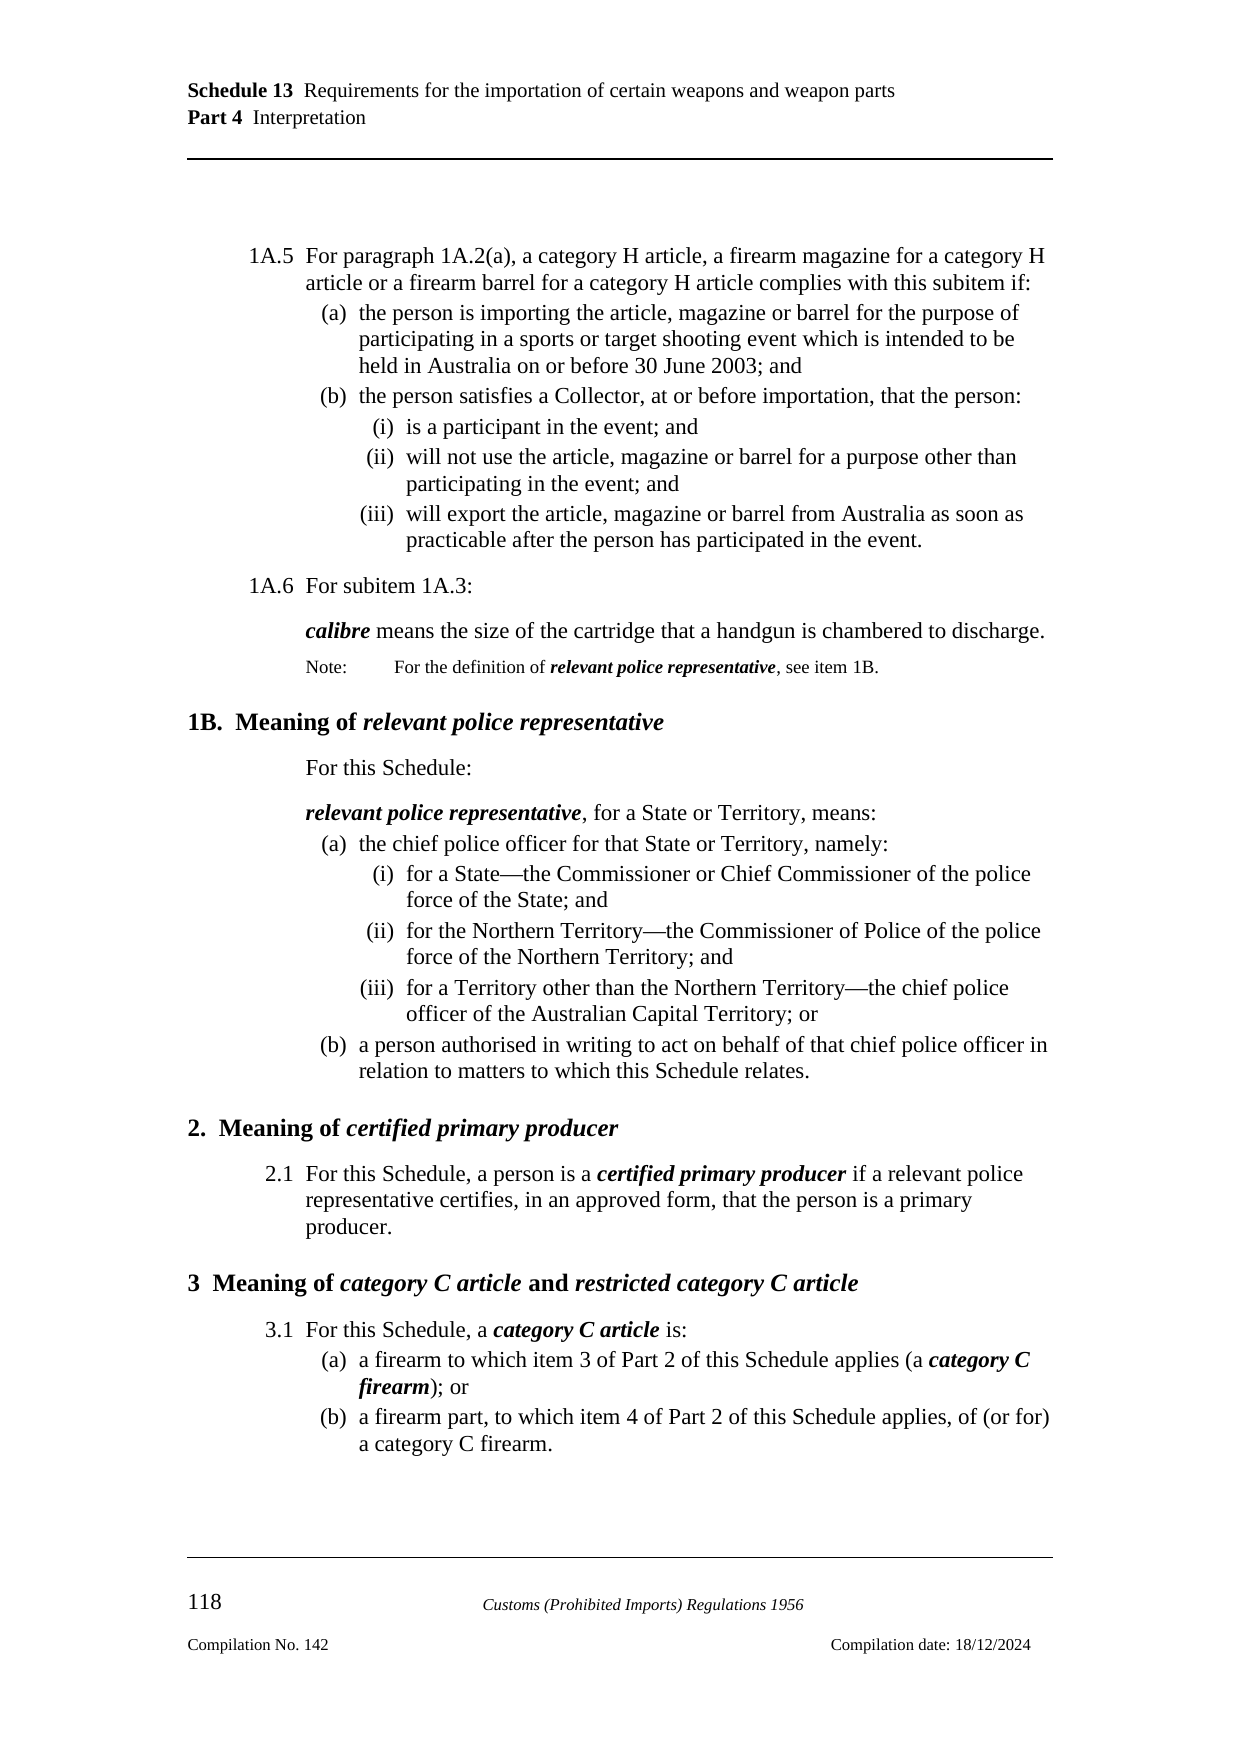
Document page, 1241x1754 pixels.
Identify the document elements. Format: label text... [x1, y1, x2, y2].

text relevant police representative, for a State or Territory, means: [305, 799, 1053, 826]
text (ii) will not use the article, magazine or barrel for a purpose other than participating in the event; and [187, 443, 1053, 496]
text 3.1 For this Schedule, a category C article is: [187, 1316, 1053, 1342]
text (iii) for a Territory other than the Northern Territory—the chief police officer of the Australian Capital Territory; or [187, 974, 1053, 1027]
text 1A.5 For paragraph 1A.2(a), a category H article, a firearm magazine for a category H article or a firearm barrel for a category H article complies with this subitem if: [187, 242, 1053, 295]
text (a) the person is importing the article, magazine or barrel for the purpose of participating in a sports or target shooting event which is intended to be held in Australia on or before 30 June 2003; and [187, 299, 1053, 378]
text (i) for a State—the Commissioner or Chief Commissioner of the police force of the State; and [187, 860, 1053, 913]
text calibre means the size of the cartridge that a handgun is chambered to discharge. [305, 617, 1053, 643]
text 2. Meaning of certified primary producer [187, 1113, 1053, 1141]
text 3 Meaning of category C article and restricted category C article [187, 1268, 1053, 1297]
text (iii) will export the article, magazine or barrel from Australia as soon as practicable after the person has participated in the event. [187, 500, 1053, 553]
text (a) the chief police officer for that State or Territory, namely: [187, 830, 1053, 856]
text 2.1 For this Schedule, a person is a certified primary producer if a relevant police representative certifies, in an approved form, that the person is a primary producer. [187, 1160, 1053, 1239]
text For this Schedule: [187, 754, 1053, 780]
text Note: For the definition of relevant police representative, see item 1B. [305, 656, 1053, 677]
text (b) a firearm part, to which item 4 of Part 2 of this Schedule applies, of (or for) a category C firearm. [187, 1403, 1053, 1456]
text (a) a firearm to which item 3 of Part 2 of this Schedule applies (a category C firearm); or [187, 1346, 1053, 1399]
text 1B. Meaning of relevant police representative [187, 707, 1053, 735]
text 1A.6 For subitem 1A.3: [187, 572, 1053, 598]
text (ii) for the Northern Territory—the Commissioner of Police of the police force of the Northern Territory; and [187, 917, 1053, 970]
text (b) a person authorised in writing to act on behalf of that chief police officer in relation to matters to which this Schedule relates. [187, 1031, 1053, 1083]
text (i) is a participant in the event; and [187, 413, 1053, 439]
text (b) the person satisfies a Collector, at or before importation, that the person: [187, 382, 1053, 409]
